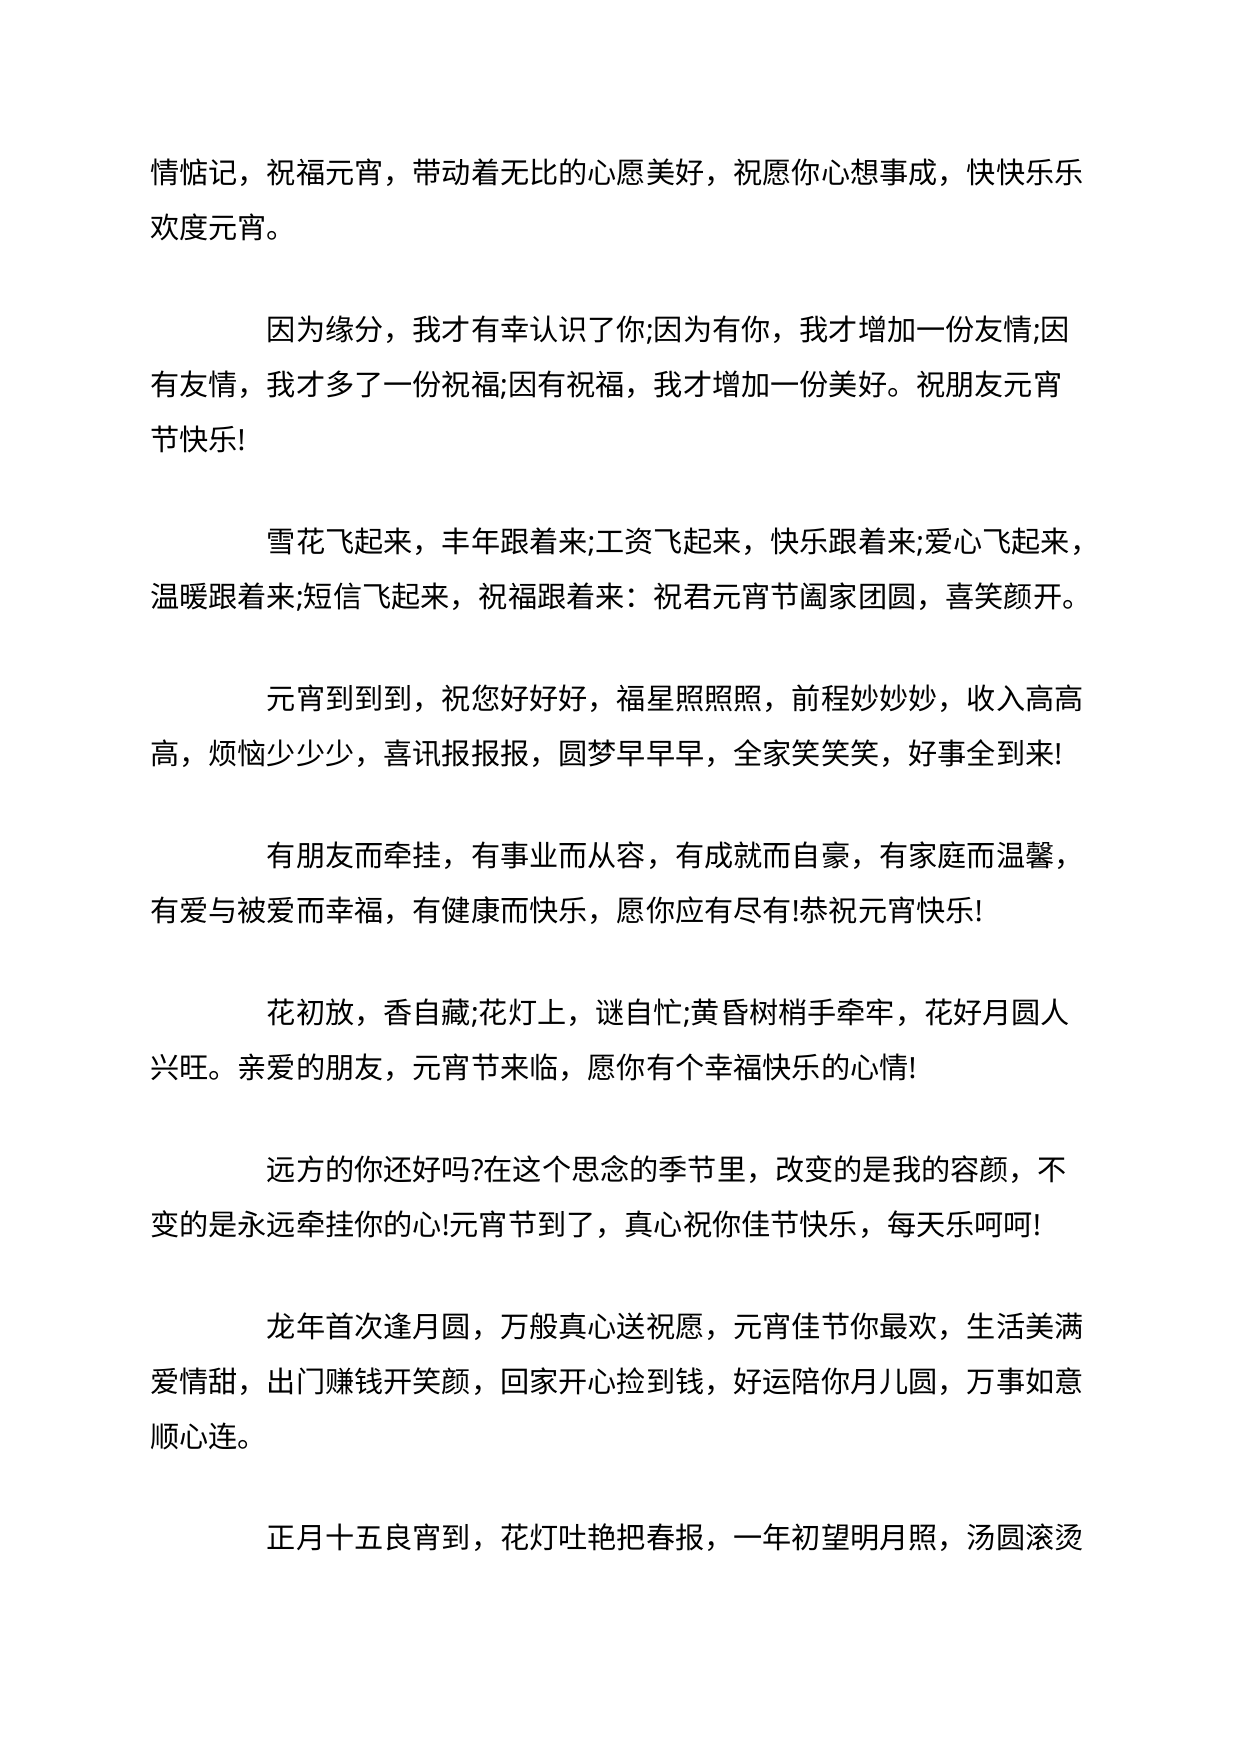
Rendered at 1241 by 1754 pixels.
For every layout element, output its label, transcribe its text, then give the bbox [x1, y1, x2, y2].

text 远方的你还好吗?在这个思念的季节里，改变的是我的容颜，不变的是永远牵挂你的心!元宵节到了，真心祝你佳节快乐，每天乐呵呵! [150, 1146, 1090, 1244]
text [150, 1515, 1090, 1557]
text 雪花飞起来，丰年跟着来;工资飞起来，快乐跟着来;爱心飞起来，温暖跟着来;短信飞起来，祝福跟着来：祝君元宵节阖家团圆，喜笑颜开。 [150, 519, 1090, 616]
text 有朋友而牵挂，有事业而从容，有成就而自豪，有家庭而温馨，有爱与被爱而幸福，有健康而快乐，愿你应有尽有!恭祝元宵快乐! [150, 832, 1090, 930]
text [150, 150, 1090, 247]
text 花初放，香自藏;花灯上，谜自忙;黄昏树梢手牵牢，花好月圆人兴旺。亲爱的朋友，元宵节来临，愿你有个幸福快乐的心情! [150, 989, 1090, 1087]
text 龙年首次逢月圆，万般真心送祝愿，元宵佳节你最欢，生活美满爱情甜，出门赚钱开笑颜，回家开心捡到钱，好运陪你月儿圆，万事如意顺心连。 [150, 1303, 1090, 1455]
text 元宵到到到，祝您好好好，福星照照照，前程妙妙妙，收入高高高，烦恼少少少，喜讯报报报，圆梦早早早，全家笑笑笑，好事全到来! [150, 676, 1090, 773]
text 因为缘分，我才有幸认识了你;因为有你，我才增加一份友情;因有友情，我才多了一份祝福;因有祝福，我才增加一份美好。祝朋友元宵节快乐! [150, 307, 1090, 459]
